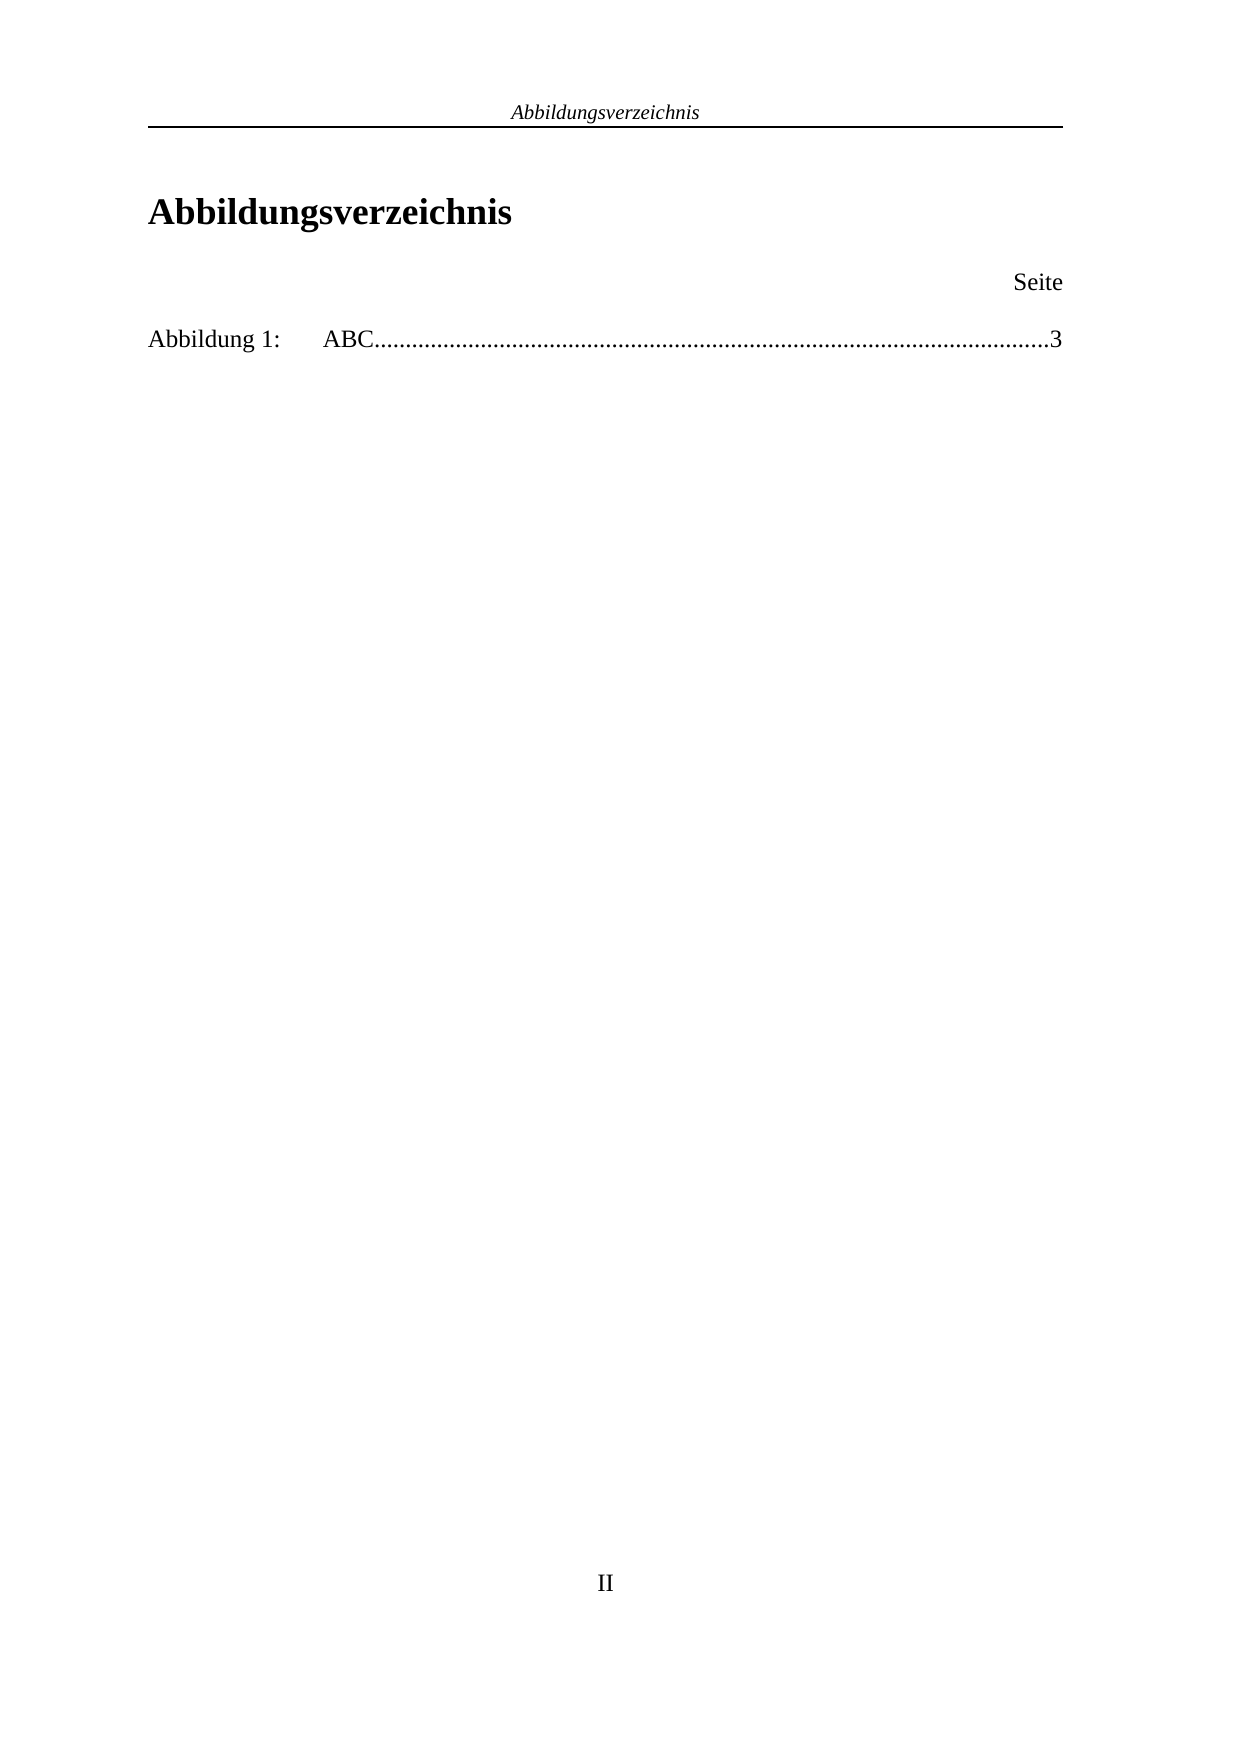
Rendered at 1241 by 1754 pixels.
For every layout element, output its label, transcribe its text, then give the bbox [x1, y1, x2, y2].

text Seite [148, 267, 1063, 296]
subtitle Abbildungsverzeichnis [148, 190, 1063, 233]
text Abbildung 1: ABC 3 [148, 324, 1063, 353]
